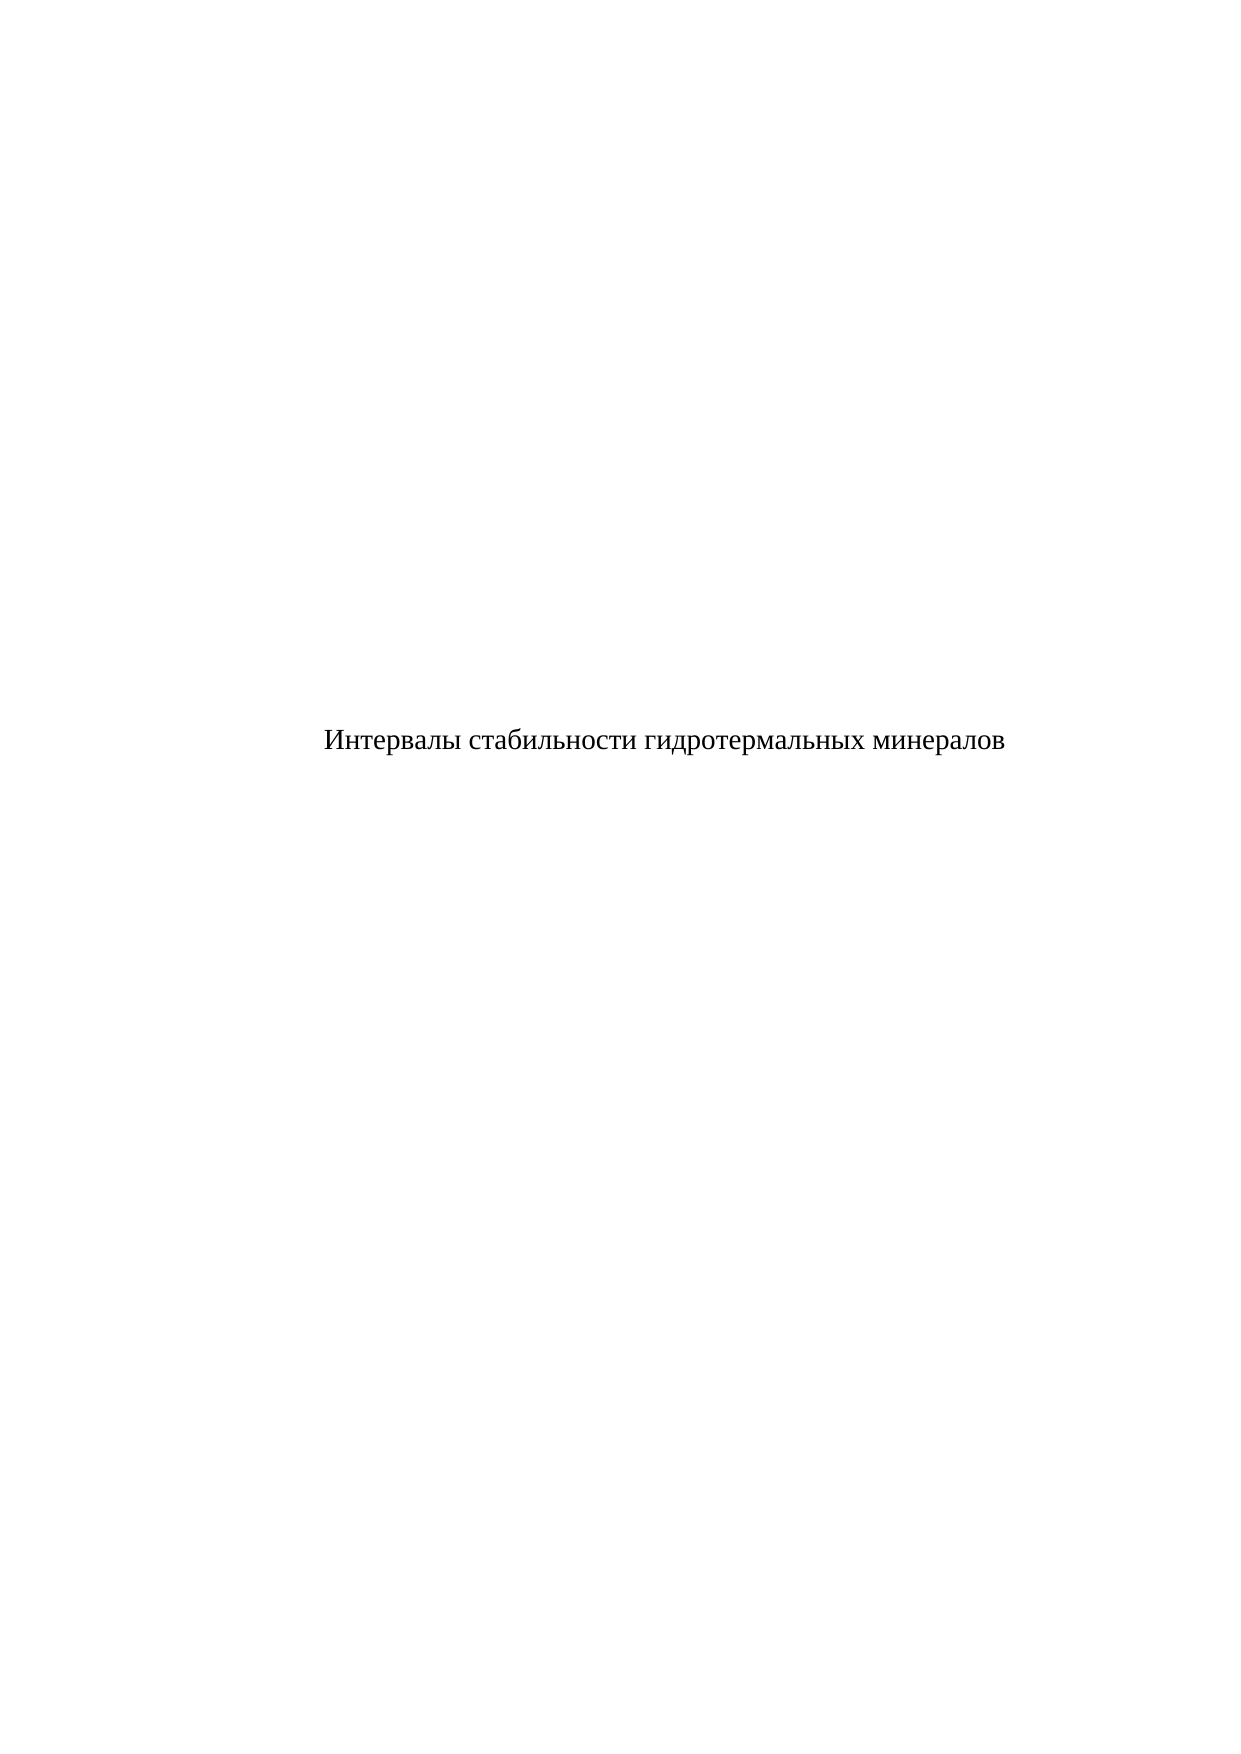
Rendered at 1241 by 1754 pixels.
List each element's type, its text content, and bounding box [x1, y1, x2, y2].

text Интервалы стабильности гидротермальных минералов [177, 722, 1152, 755]
